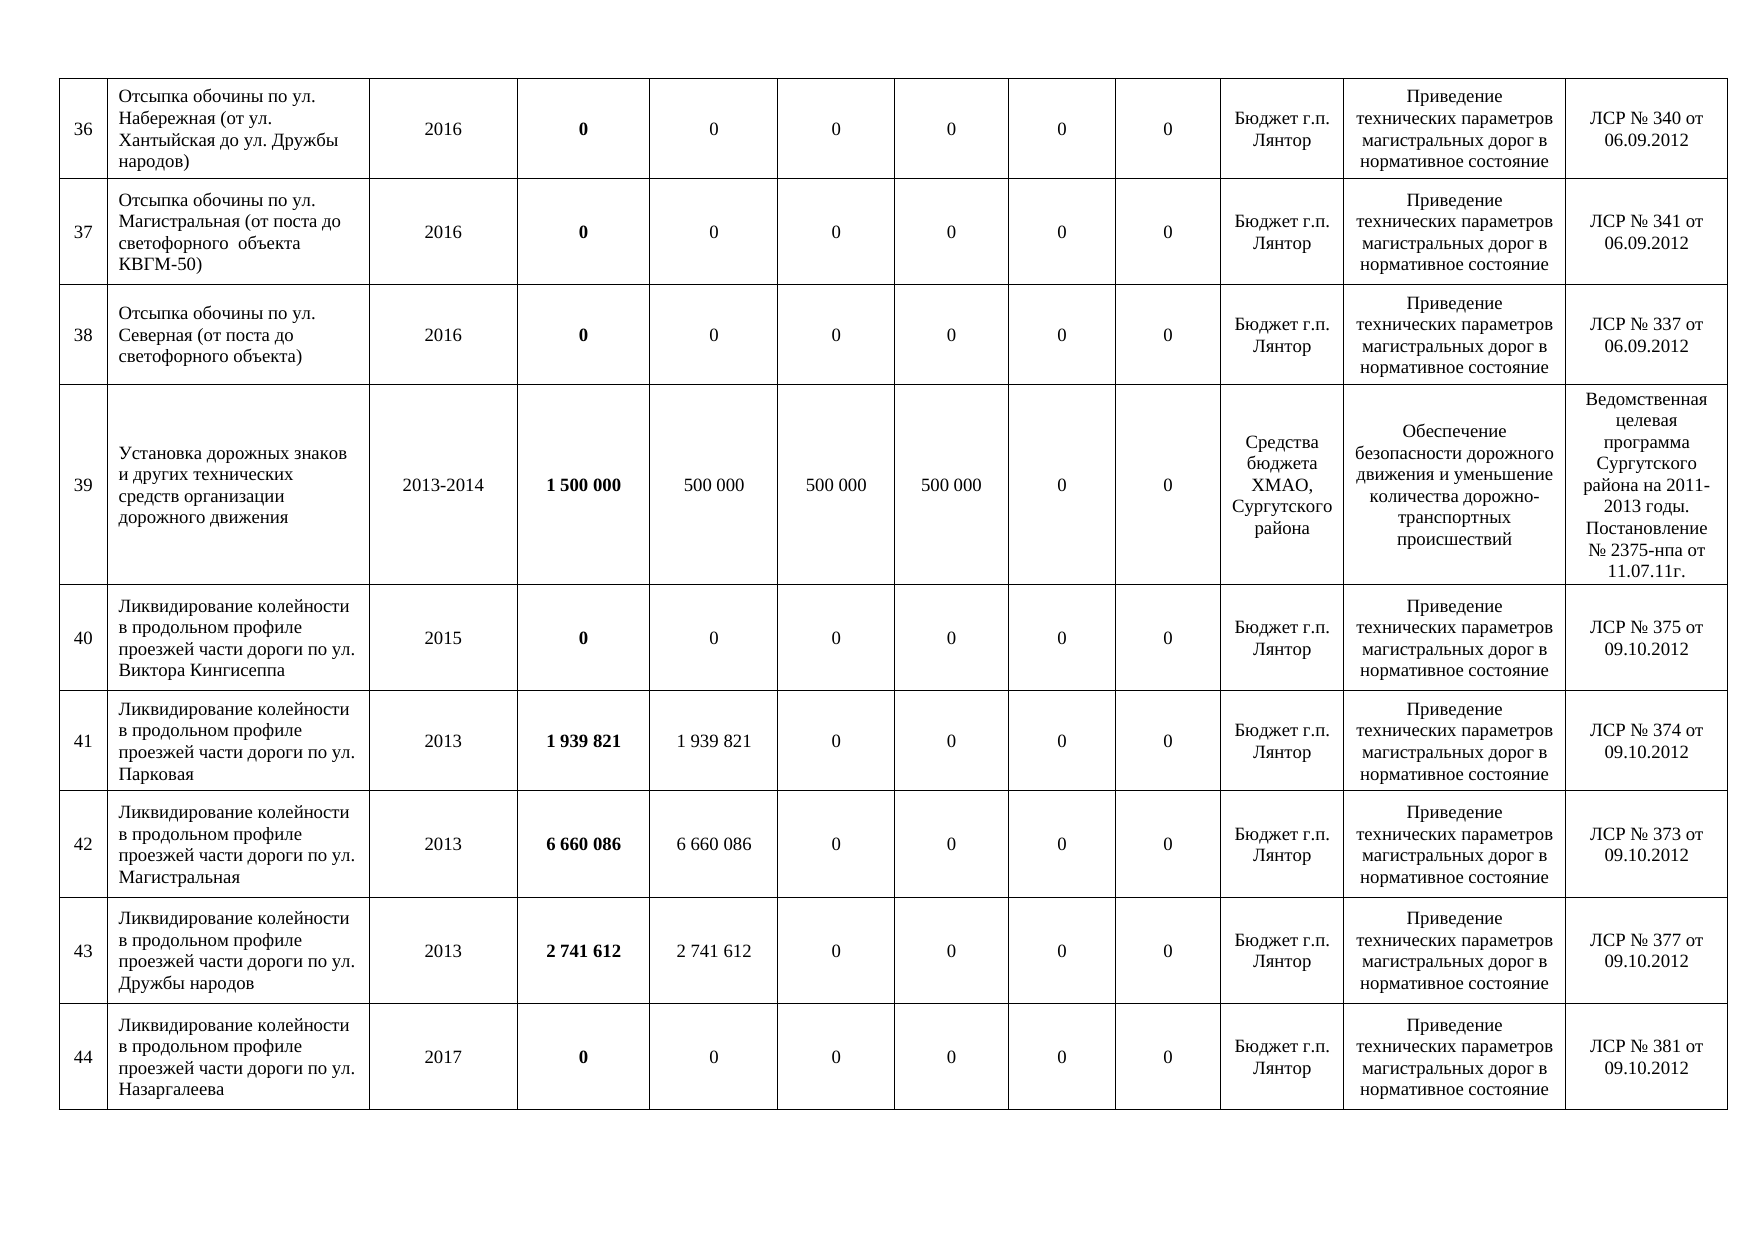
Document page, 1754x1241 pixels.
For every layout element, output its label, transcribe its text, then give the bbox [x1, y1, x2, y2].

table_cell 0 [895, 791, 1008, 897]
table_cell ЛСР № 373 от 09.10.2012 [1566, 791, 1727, 897]
table_cell Бюджет г.п. Лянтор [1221, 1004, 1343, 1109]
table_cell 2013 [370, 691, 517, 790]
table_cell 0 [1116, 385, 1220, 584]
table_cell 0 [778, 691, 894, 790]
table_cell ЛСР № 337 от 06.09.2012 [1566, 285, 1727, 384]
table_cell ЛСР № 341 от 06.09.2012 [1566, 179, 1727, 284]
table_cell 2016 [370, 179, 517, 284]
table_cell 0 [1009, 691, 1115, 790]
table_cell Приведение технических параметров магистральных дорог в нормативное состояние [1344, 691, 1565, 790]
table_cell Бюджет г.п. Лянтор [1221, 285, 1343, 384]
table_cell 0 [650, 585, 777, 690]
table_cell 40 [60, 585, 107, 690]
table_cell 0 [1009, 898, 1115, 1003]
table_cell 39 [60, 385, 107, 584]
table_cell Ликвидирование колейности в продольном профиле проезжей части дороги по ул. Парковая [108, 691, 369, 790]
table_cell 2015 [370, 585, 517, 690]
table_cell 0 [778, 79, 894, 178]
table_cell Отсыпка обочины по ул. Северная (от поста до светофорного объекта) [108, 285, 369, 384]
table_cell Отсыпка обочины по ул. Набережная (от ул. Хантыйская до ул. Дружбы народов) [108, 79, 369, 178]
table_cell 0 [778, 585, 894, 690]
table_cell 0 [650, 1004, 777, 1109]
table_cell 0 [1009, 1004, 1115, 1109]
table_cell 0 [895, 285, 1008, 384]
table_cell 2013 [370, 791, 517, 897]
table_cell 0 [895, 179, 1008, 284]
table_cell 0 [778, 1004, 894, 1109]
table_cell 0 [895, 1004, 1008, 1109]
table_cell 0 [1009, 385, 1115, 584]
table_cell Бюджет г.п. Лянтор [1221, 898, 1343, 1003]
table_cell ЛСР № 374 от 09.10.2012 [1566, 691, 1727, 790]
table_cell 0 [1116, 585, 1220, 690]
table_cell 2017 [370, 1004, 517, 1109]
table_cell 0 [778, 179, 894, 284]
table_cell Установка дорожных знаков и других технических средств организации дорожного движения [108, 385, 369, 584]
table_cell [1344, 79, 1565, 178]
table_cell ЛСР № 375 от 09.10.2012 [1566, 585, 1727, 690]
table_cell 0 [650, 285, 777, 384]
table_cell 0 [895, 585, 1008, 690]
table_cell 2013 [370, 898, 517, 1003]
table_cell 0 [778, 285, 894, 384]
table_cell 0 [1116, 791, 1220, 897]
table_cell ЛСР № 340 от 06.09.2012 [1566, 79, 1727, 178]
table_cell Ликвидирование колейности в продольном профиле проезжей части дороги по ул. Назаргалеева [108, 1004, 369, 1109]
table_cell Приведение технических параметров магистральных дорог в нормативное состояние [1344, 791, 1565, 897]
table_cell 500 000 [778, 385, 894, 584]
table_cell 0 [1116, 1004, 1220, 1109]
table_cell 1 939 821 [518, 691, 649, 790]
table_cell 0 [1009, 585, 1115, 690]
table_cell 6 660 086 [518, 791, 649, 897]
table_cell 2016 [370, 285, 517, 384]
table_cell Отсыпка обочины по ул. Магистральная (от поста до светофорного объекта КВГМ-50) [108, 179, 369, 284]
table_cell 500 000 [895, 385, 1008, 584]
table_cell Средства бюджета ХМАО, Сургутского района [1221, 385, 1343, 584]
table_cell 41 [60, 691, 107, 790]
table_cell 1 939 821 [650, 691, 777, 790]
table_cell 2 741 612 [650, 898, 777, 1003]
table_cell 0 [778, 898, 894, 1003]
table_cell 0 [1009, 179, 1115, 284]
table_cell 0 [1009, 79, 1115, 178]
table_cell Обеспечение безопасности дорожного движения и уменьшение количества дорожно-транспортных происшествий [1344, 385, 1565, 584]
table_cell 2016 [370, 79, 517, 178]
table_cell 0 [1116, 898, 1220, 1003]
table_cell Бюджет г.п. Лянтор [1221, 791, 1343, 897]
table_cell 0 [895, 898, 1008, 1003]
table_cell Приведение технических параметров магистральных дорог в нормативное состояние [1344, 898, 1565, 1003]
table_cell 42 [60, 791, 107, 897]
table_cell 1 500 000 [518, 385, 649, 584]
table_cell 44 [60, 1004, 107, 1109]
table_cell 0 [1116, 179, 1220, 284]
table_cell ЛСР № 381 от 09.10.2012 [1566, 1004, 1727, 1109]
table_cell Бюджет г.п. Лянтор [1221, 691, 1343, 790]
table_cell Бюджет г.п. Лянтор [1221, 79, 1343, 178]
table_cell Бюджет г.п. Лянтор [1221, 585, 1343, 690]
table_cell 0 [1009, 791, 1115, 897]
table_cell 0 [895, 79, 1008, 178]
table_cell 0 [650, 179, 777, 284]
table_cell 0 [1116, 285, 1220, 384]
table_cell Бюджет г.п. Лянтор [1221, 179, 1343, 284]
table_cell Приведение технических параметров магистральных дорог в нормативное состояние [1344, 285, 1565, 384]
table_cell Ликвидирование колейности в продольном профиле проезжей части дороги по ул. Виктора Кингисеппа [108, 585, 369, 690]
table_cell 0 [518, 179, 649, 284]
table_cell 0 [650, 79, 777, 178]
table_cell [1344, 1004, 1565, 1109]
table_cell ЛСР № 377 от 09.10.2012 [1566, 898, 1727, 1003]
table_cell 37 [60, 179, 107, 284]
table_cell Ликвидирование колейности в продольном профиле проезжей части дороги по ул. Магистральная [108, 791, 369, 897]
table_cell 38 [60, 285, 107, 384]
table_cell 0 [1116, 79, 1220, 178]
table_cell 0 [1116, 691, 1220, 790]
table_cell Ведомственная целевая программа Сургутского района на 2011-2013 годы. Постановление № 2375-нпа от 11.07.11г. [1566, 385, 1727, 584]
table_cell 0 [518, 285, 649, 384]
table_cell 0 [518, 585, 649, 690]
table_cell Приведение технических параметров магистральных дорог в нормативное состояние [1344, 585, 1565, 690]
table_cell Приведение технических параметров магистральных дорог в нормативное состояние [1344, 179, 1565, 284]
table_cell 43 [60, 898, 107, 1003]
table_cell 0 [518, 79, 649, 178]
table_cell 0 [1009, 285, 1115, 384]
table_cell 0 [895, 691, 1008, 790]
table_cell 2 741 612 [518, 898, 649, 1003]
table_cell 500 000 [650, 385, 777, 584]
table_cell 2013-2014 [370, 385, 517, 584]
table_cell 36 [60, 79, 107, 178]
table_cell 0 [518, 1004, 649, 1109]
table_cell 6 660 086 [650, 791, 777, 897]
table_cell Ликвидирование колейности в продольном профиле проезжей части дороги по ул. Дружбы народов [108, 898, 369, 1003]
table_cell 0 [778, 791, 894, 897]
